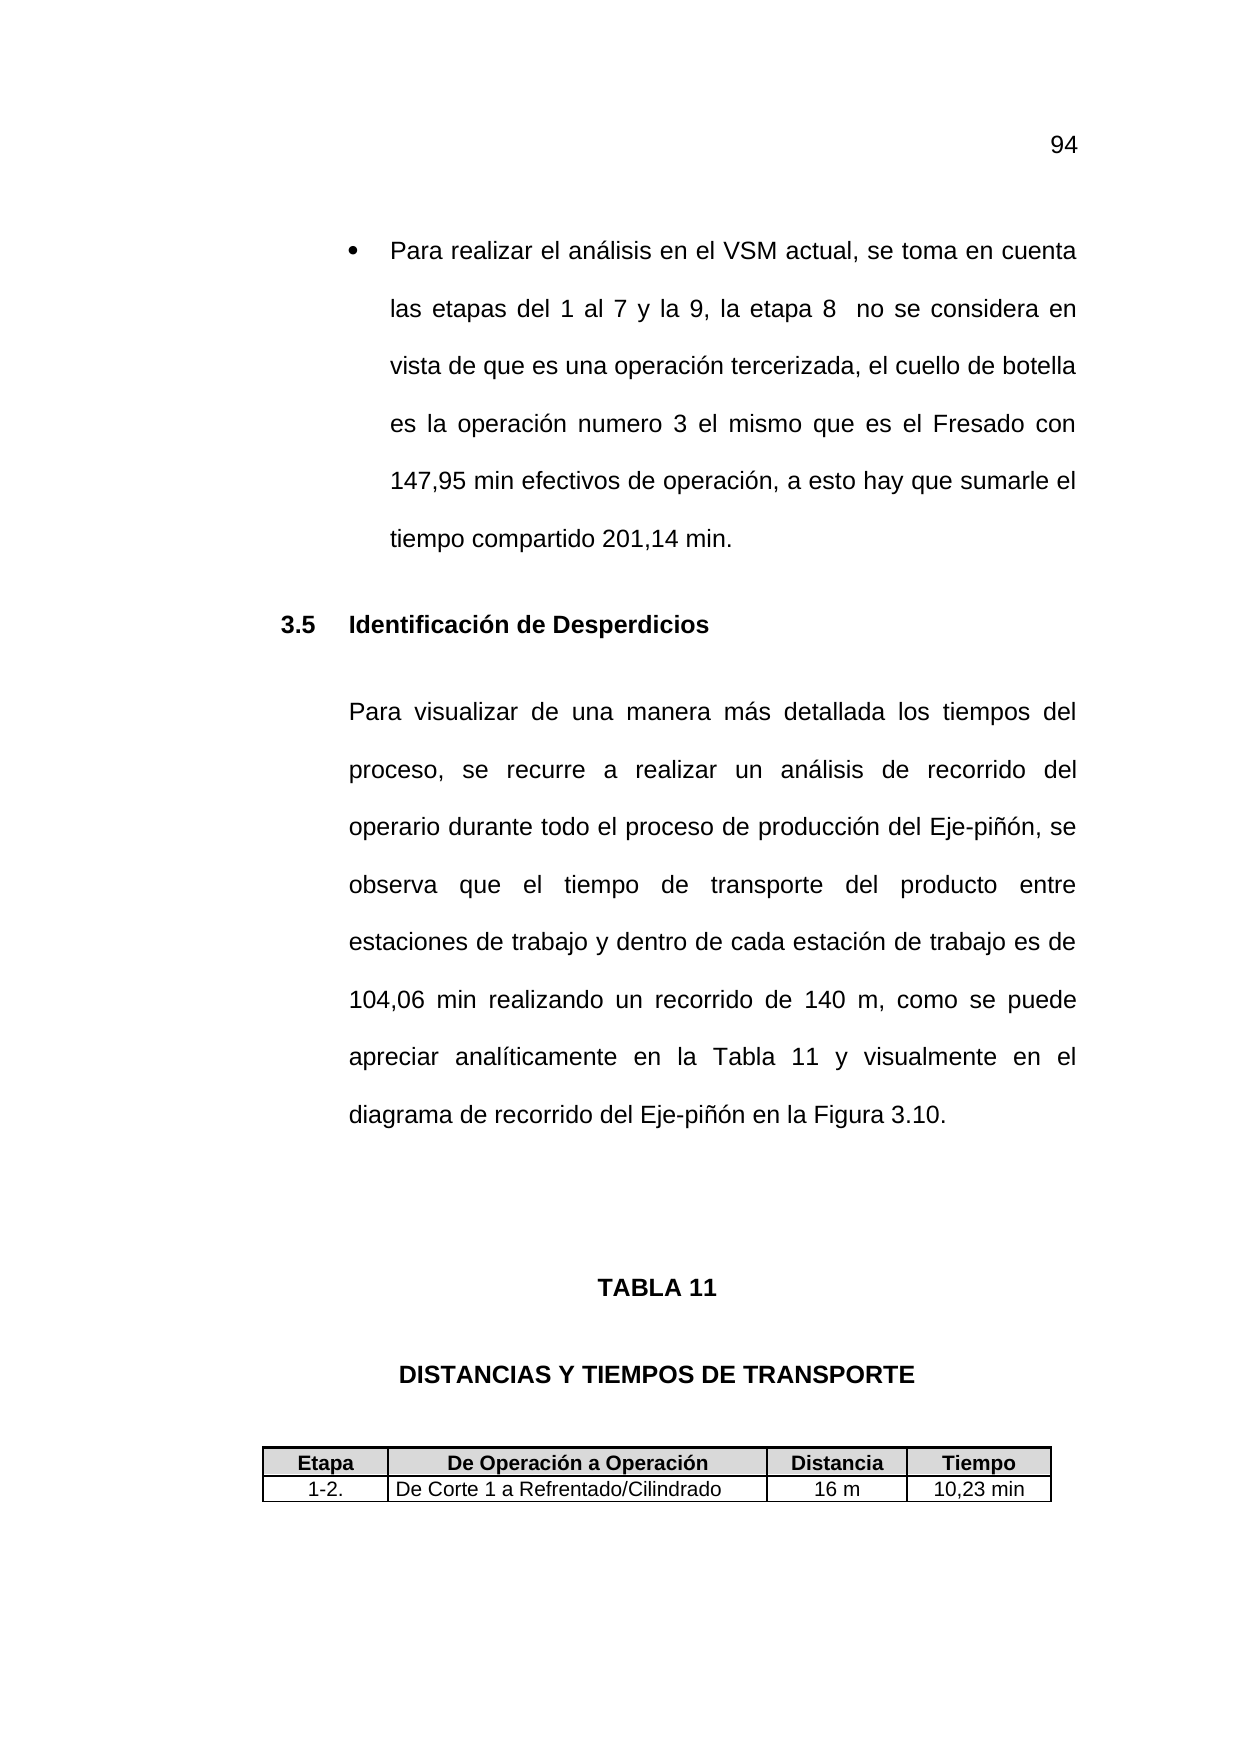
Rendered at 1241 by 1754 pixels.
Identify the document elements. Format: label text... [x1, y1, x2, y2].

table_cell De Corte 1 a Refrentado/Cilindrado [389, 1477, 766, 1501]
table_header Etapa [264, 1449, 387, 1474]
table_header De Operación a Operación [389, 1449, 766, 1474]
list Para visualizar de una manera más detallada los tiempos del proceso, se recurre a realizar un análisis de recorrido del operario durante todo el proceso de producción del Eje-piñón, se observa que el tiempo de transporte del producto entre estaciones de trabajo y dentro de cada estación de trabajo es de 104,06 min realizando un recorrido de 140 m, como se puede apreciar analíticamente en la Tabla 11 y visualmente en el diagrama de recorrido del Eje-piñón en la Figura 3.10. [348, 697, 1078, 1128]
list Identificación de Desperdicios [281, 611, 1078, 639]
table_cell 1-2. [264, 1477, 387, 1501]
table_cell 16 m [768, 1477, 906, 1501]
text DISTANCIAS Y TIEMPOS DE TRANSPORTE [236, 1360, 1078, 1388]
table_header Tiempo [908, 1449, 1050, 1474]
table_header Distancia [768, 1449, 906, 1474]
text TABLA 11 [236, 1273, 1078, 1302]
list Para realizar el análisis en el VSM actual, se toma en cuenta las etapas del 1 al 7 y la 9, la etapa 8 no se considera en vista de que es una operación tercerizada, el cuello de botella es la operación numero 3 el mismo que es el Fresado con 147,95 min efectivos de operación, a esto hay que sumarle el tiempo compartido 201,14 min. [348, 236, 1078, 553]
table_cell 10,23 min [908, 1477, 1050, 1501]
